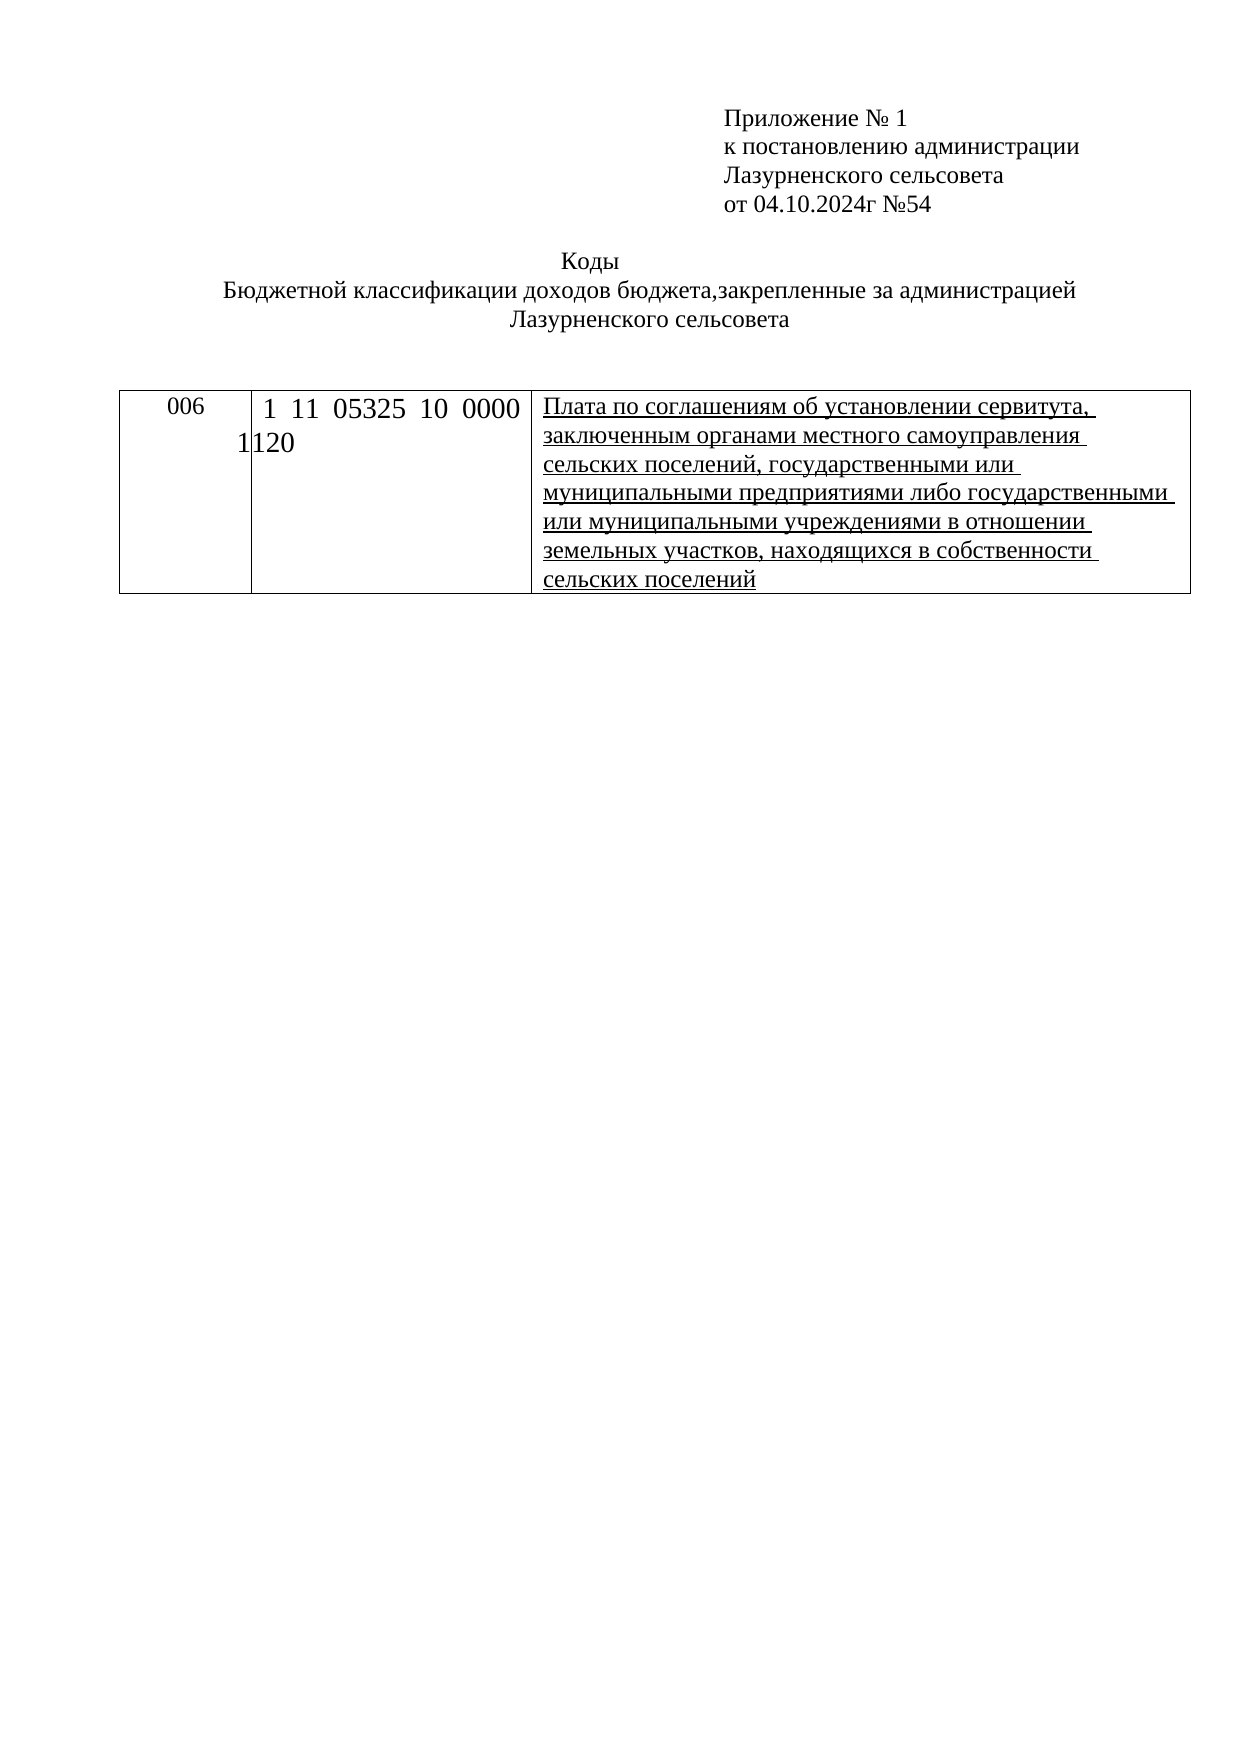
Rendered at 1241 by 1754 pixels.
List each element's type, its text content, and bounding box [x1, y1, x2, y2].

table_header 006 [120, 391, 251, 592]
text Приложение № 1 [148, 103, 1152, 131]
table_header Плата по соглашениям об установлении сервитута, заключенным органами местного самоуправления сельских поселений, государственными или муниципальными предприятиями либо государственными или муниципальными учреждениями в отношении земельных участков, находящихся в собственности сельских поселений [532, 391, 1190, 592]
text от 04.10.2024г №54 [148, 189, 1152, 218]
text Лазурненского сельсовета [148, 160, 1152, 189]
text Коды [148, 246, 1152, 275]
text Бюджетной классификации доходов бюджета,закрепленные за администрацией Лазурненского сельсовета [148, 275, 1152, 333]
text к постановлению администрации [148, 131, 1152, 160]
table_header 1 11 05325 10 0000 1120 [252, 391, 531, 592]
